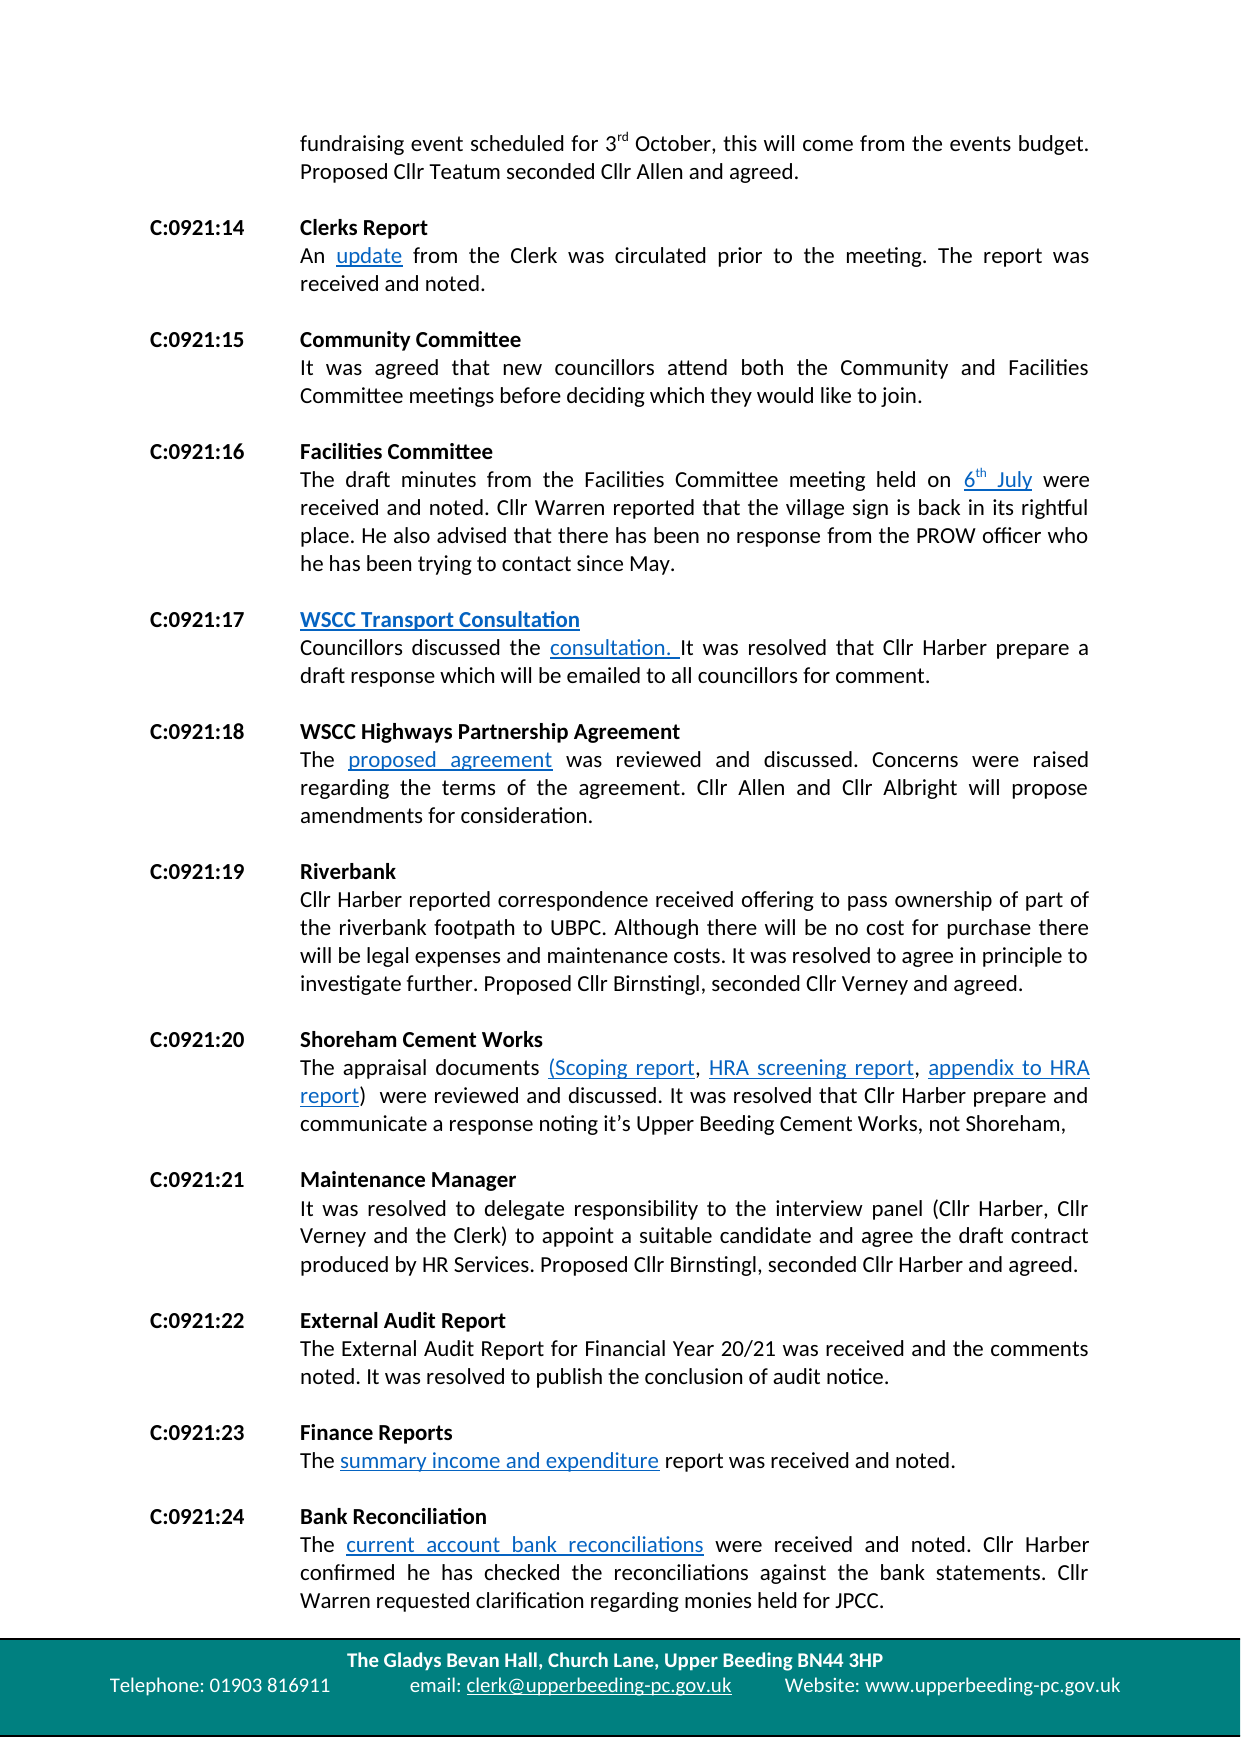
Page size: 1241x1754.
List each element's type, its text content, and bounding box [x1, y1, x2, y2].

text The appraisal documents (Scoping report, HRA screening report, appendix to HRA report) were reviewed and discussed. It was resolved that Cllr Harber prepare and communicate a response noting it’s Upper Beeding Cement Works, not Shoreham, [300, 1053, 1090, 1138]
text C:0921:21 Maintenance Manager [150, 1166, 1090, 1194]
text C:0921:20 Shoreham Cement Works [150, 1026, 1090, 1053]
text The summary income and expenditure report was received and noted. [300, 1446, 1090, 1474]
text C:0921:14 Clerks Report [150, 213, 1090, 241]
text C:0921:23 Finance Reports [150, 1418, 1090, 1446]
text The External Audit Report for Financial Year 20/21 was received and the comments noted. It was resolved to publish the conclusion of audit notice. [300, 1334, 1090, 1390]
text Councillors discussed the consultation. It was resolved that Cllr Harber prepare a draft response which will be emailed to all councillors for comment. [300, 633, 1090, 689]
text C:0921:15 Community Committee [150, 325, 1090, 353]
text It was resolved to delegate responsibility to the interview panel (Cllr Harber, Cllr Verney and the Clerk) to appoint a suitable candidate and agree the draft contract produced by HR Services. Proposed Cllr Birnstingl, seconded Cllr Harber and agreed. [300, 1194, 1090, 1278]
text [300, 129, 1090, 185]
text The draft minutes from the Facilities Committee meeting held on 6th July were received and noted. Cllr Warren reported that the village sign is back in its rightful place. He also advised that there has been no response from the PROW officer who he has been trying to contact since May. [300, 465, 1090, 577]
text C:0921:22 External Audit Report [150, 1306, 1090, 1334]
text Cllr Harber reported correspondence received offering to pass ownership of part of the riverbank footpath to UBPC. Although there will be no cost for purchase there will be legal expenses and maintenance costs. It was resolved to agree in principle to investigate further. Proposed Cllr Birnstingl, seconded Cllr Verney and agreed. [150, 885, 1090, 997]
text C:0921:18 WSCC Highways Partnership Agreement [150, 717, 1090, 745]
text C:0921:17 WSCC Transport Consultation [150, 605, 1090, 633]
text The current account bank reconciliations were received and noted. Cllr Harber confirmed he has checked the reconciliations against the bank statements. Cllr Warren requested clarification regarding monies held for JPCC. [300, 1530, 1090, 1614]
text An update from the Clerk was circulated prior to the meeting. The report was received and noted. [300, 241, 1090, 297]
text It was agreed that new councillors attend both the Community and Facilities Committee meetings before deciding which they would like to join. [300, 353, 1090, 409]
text C:0921:24 Bank Reconciliation [150, 1502, 1090, 1530]
text The proposed agreement was reviewed and discussed. Concerns were raised regarding the terms of the agreement. Cllr Allen and Cllr Albright will propose amendments for consideration. [300, 745, 1090, 829]
text C:0921:19 Riverbank [150, 857, 1090, 885]
text C:0921:16 Facilities Committee [150, 437, 1090, 465]
